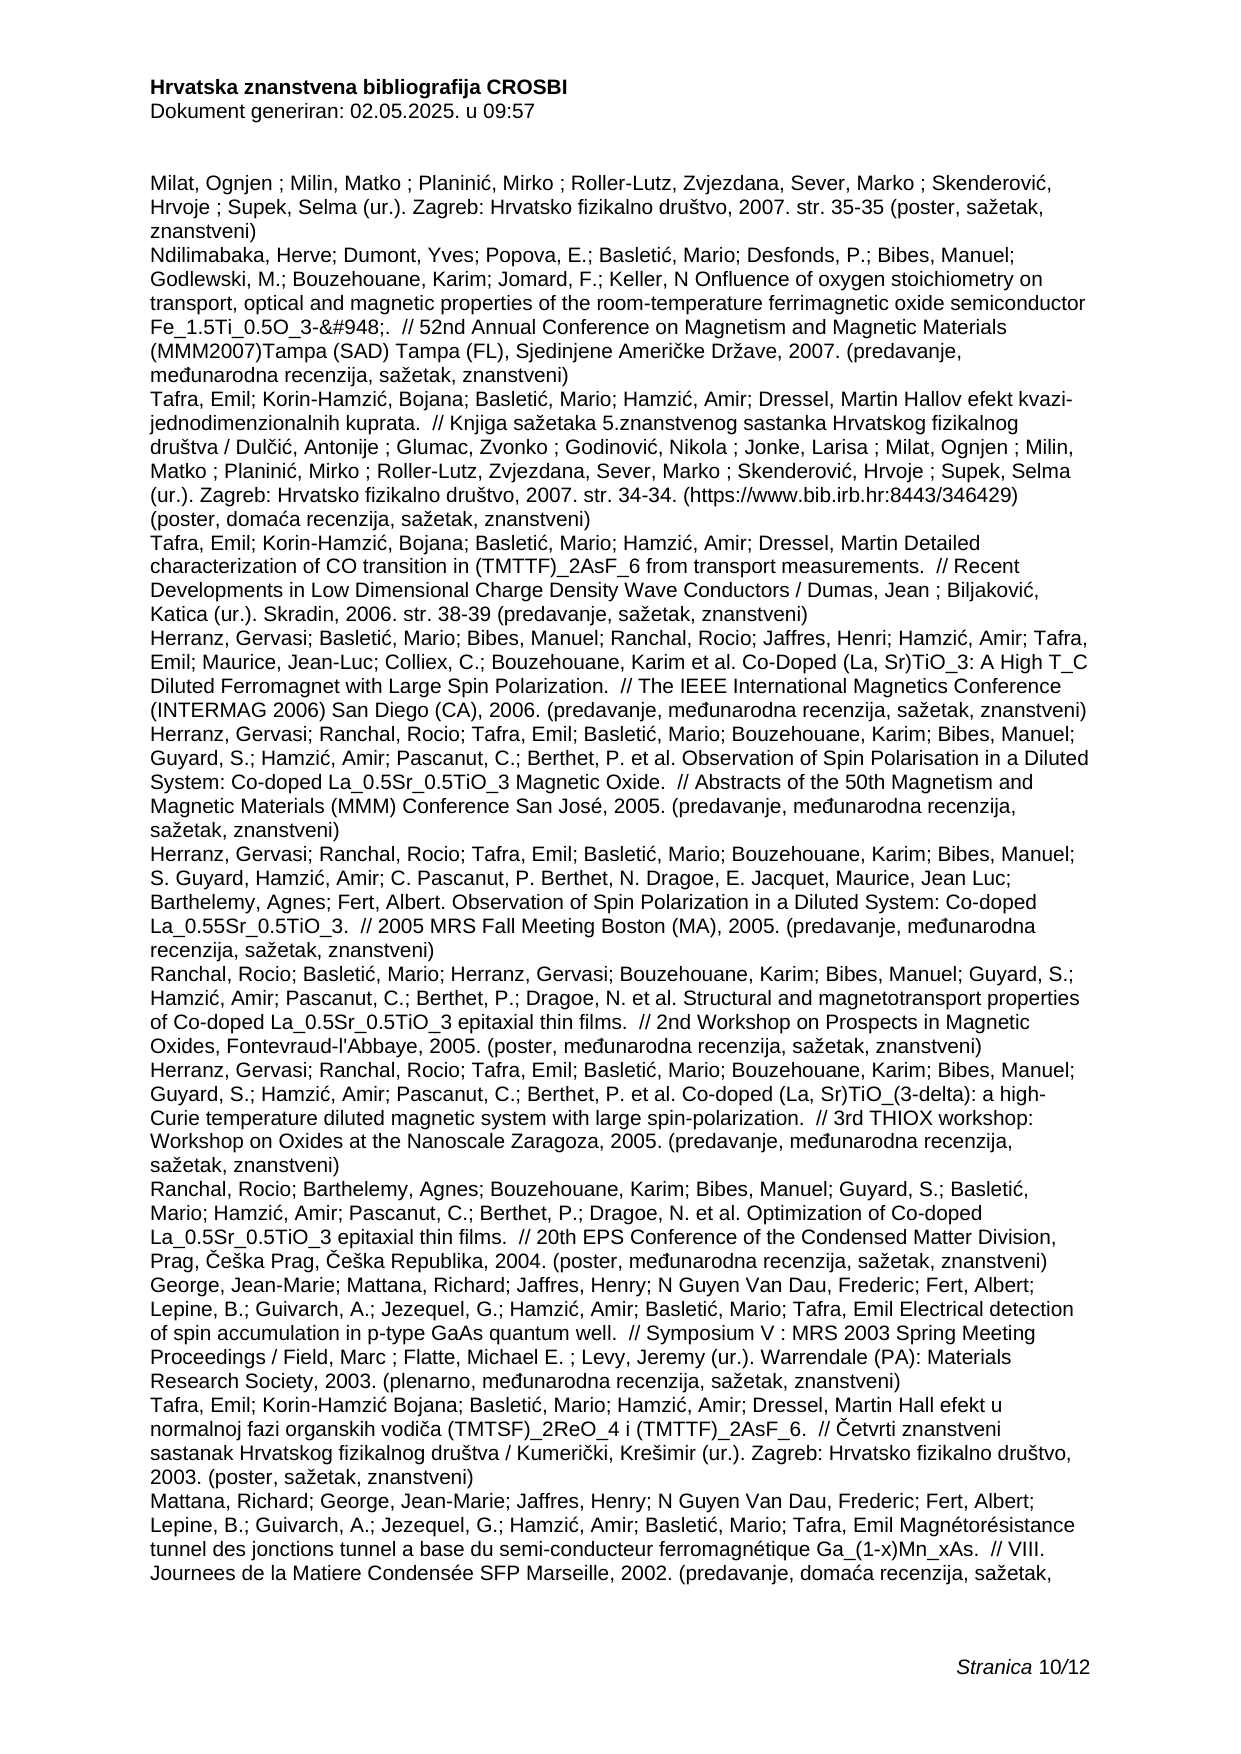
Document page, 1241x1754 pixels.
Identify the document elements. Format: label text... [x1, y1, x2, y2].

text Tafra, Emil; Korin-Hamzić, Bojana; Basletić, Mario; Hamzić, Amir; Dressel, Martin [150, 530, 1090, 626]
text George, Jean-Marie; Mattana, Richard; Jaffres, Henry; N Guyen Van Dau, Frederic; Fert, Albert; Lepine, B.; Guivarch, A.; Jezequel, G.; Hamzić, Amir; Basletić, Mario; Tafra, Emil [150, 1273, 1090, 1393]
text Herranz, Gervasi; Ranchal, Rocio; Tafra, Emil; Basletić, Mario; Bouzehouane, Karim; Bibes, Manuel; Guyard, S.; Hamzić, Amir; Pascanut, C.; Berthet, P. et al. [150, 722, 1090, 842]
text Ndilimabaka, Herve; Dumont, Yves; Popova, E.; Basletić, Mario; Desfonds, P.; Bibes, Manuel; Godlewski, M.; Bouzehouane, Karim; Jomard, F.; Keller, N [150, 243, 1090, 387]
text Ranchal, Rocio; Basletić, Mario; Herranz, Gervasi; Bouzehouane, Karim; Bibes, Manuel; Guyard, S.; Hamzić, Amir; Pascanut, C.; Berthet, P.; Dragoe, N. et al. [150, 962, 1090, 1057]
text Herranz, Gervasi; Ranchal, Rocio; Tafra, Emil; Basletić, Mario; Bouzehouane, Karim; Bibes, Manuel; Guyard, S.; Hamzić, Amir; Pascanut, C.; Berthet, P. et al. [150, 1057, 1090, 1177]
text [150, 171, 1090, 243]
text Ranchal, Rocio; Barthelemy, Agnes; Bouzehouane, Karim; Bibes, Manuel; Guyard, S.; Basletić, Mario; Hamzić, Amir; Pascanut, C.; Berthet, P.; Dragoe, N. et al. [150, 1177, 1090, 1273]
text Tafra, Emil; Korin-Hamzić, Bojana; Basletić, Mario; Hamzić, Amir; Dressel, Martin [150, 387, 1090, 530]
text Tafra, Emil; Korin-Hamzić Bojana; Basletić, Mario; Hamzić, Amir; Dressel, Martin [150, 1393, 1090, 1489]
text Herranz, Gervasi; Ranchal, Rocio; Tafra, Emil; Basletić, Mario; Bouzehouane, Karim; Bibes, Manuel; S. Guyard, Hamzić, Amir; C. Pascanut, P. Berthet, N. Dragoe, E. Jacquet, Maurice, Jean Luc; Barthelemy, Agnes; Fert, Albert. [150, 842, 1090, 962]
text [150, 1489, 1090, 1584]
text Herranz, Gervasi; Basletić, Mario; Bibes, Manuel; Ranchal, Rocio; Jaffres, Henri; Hamzić, Amir; Tafra, Emil; Maurice, Jean-Luc; Colliex, C.; Bouzehouane, Karim et al. [150, 626, 1090, 722]
